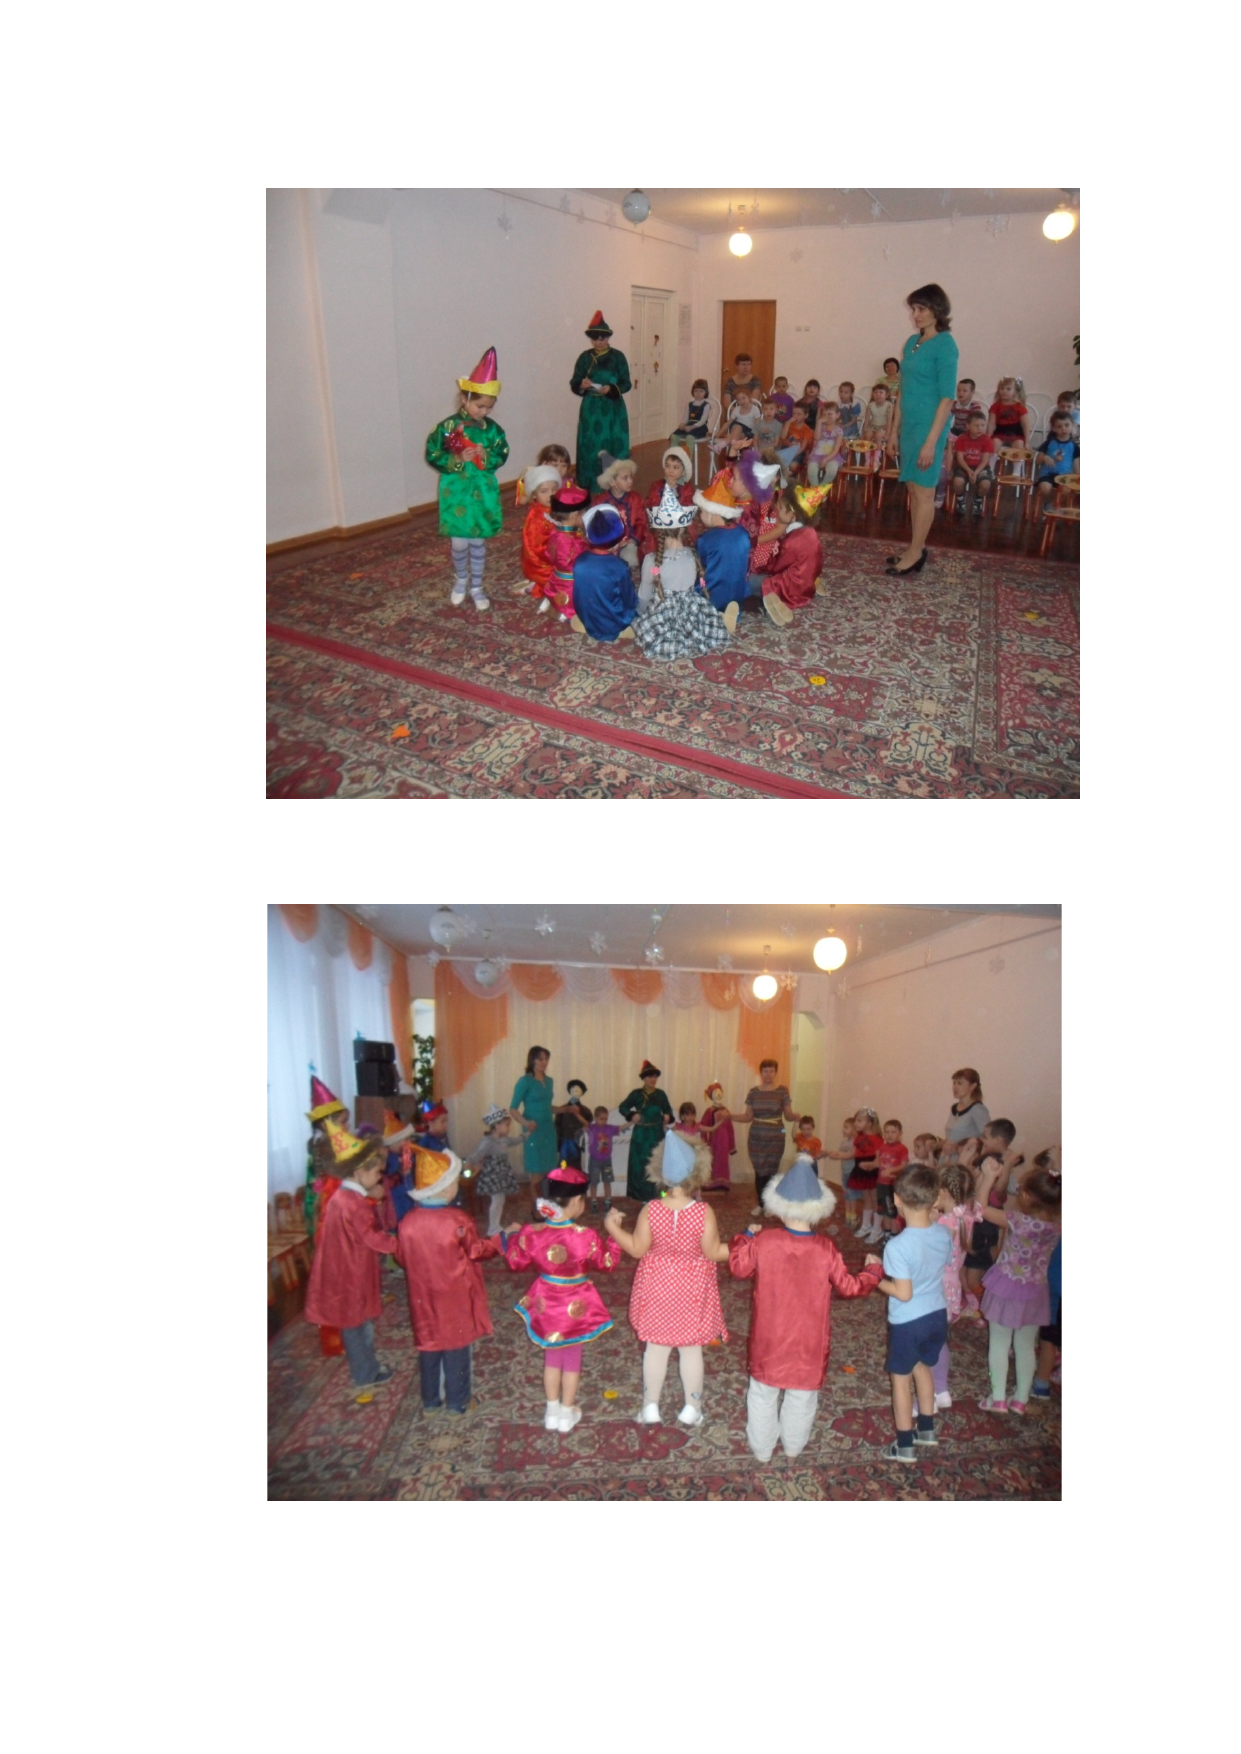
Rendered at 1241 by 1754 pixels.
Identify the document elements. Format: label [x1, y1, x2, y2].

picture [267, 904, 1062, 1501]
picture [266, 188, 1080, 799]
